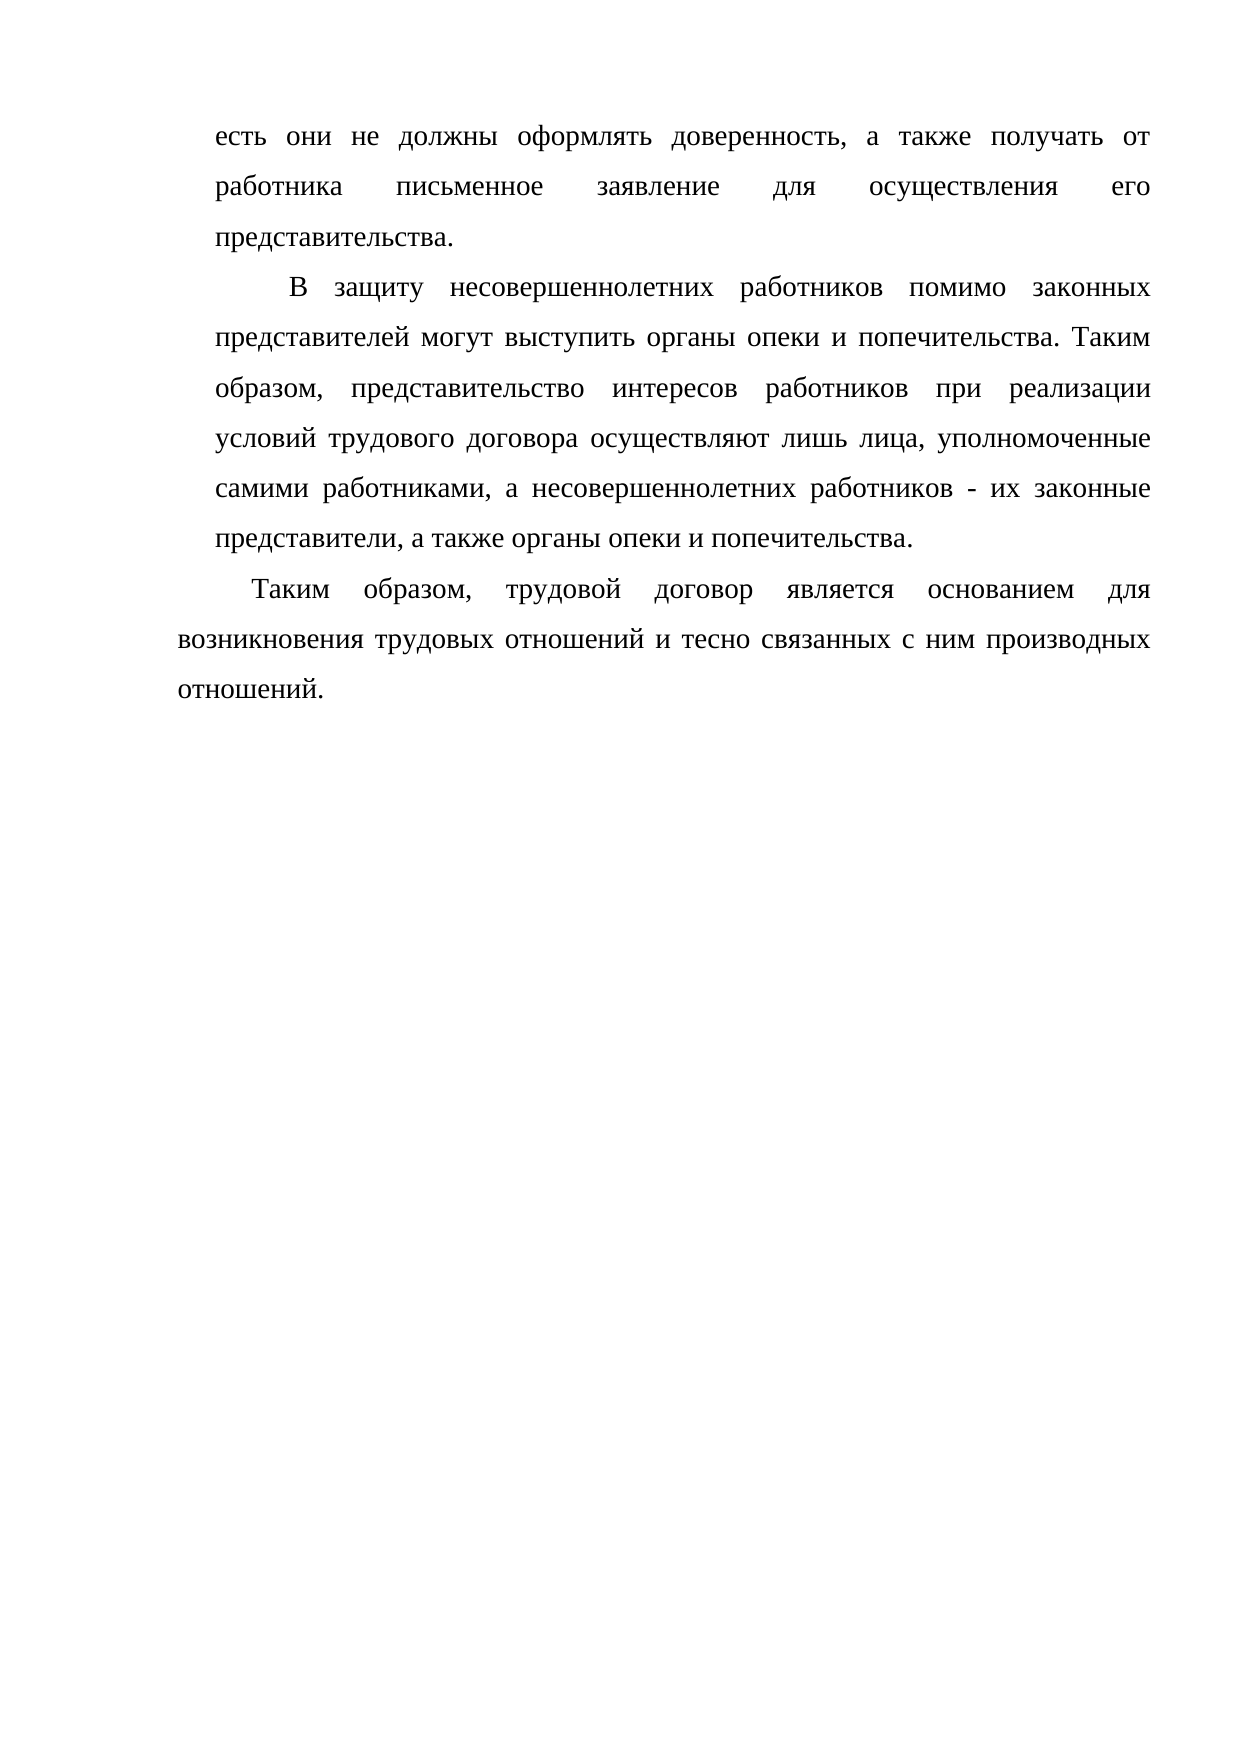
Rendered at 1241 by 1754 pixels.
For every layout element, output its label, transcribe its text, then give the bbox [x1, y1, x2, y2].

text В защиту несовершеннолетних работников помимо законных представителей могут выступить органы опеки и попечительства. Таким образом, представительство интересов работников при реализации условий трудового договора осуществляют лишь лица, уполномоченные самими работниками, а несовершеннолетних работников - их законные представители, а также органы опеки и попечительства. [215, 269, 1152, 554]
text Таким образом, трудовой договор является основанием для возникновения трудовых отношений и тесно связанных с ним производных отношений. [177, 571, 1152, 705]
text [215, 118, 1152, 252]
